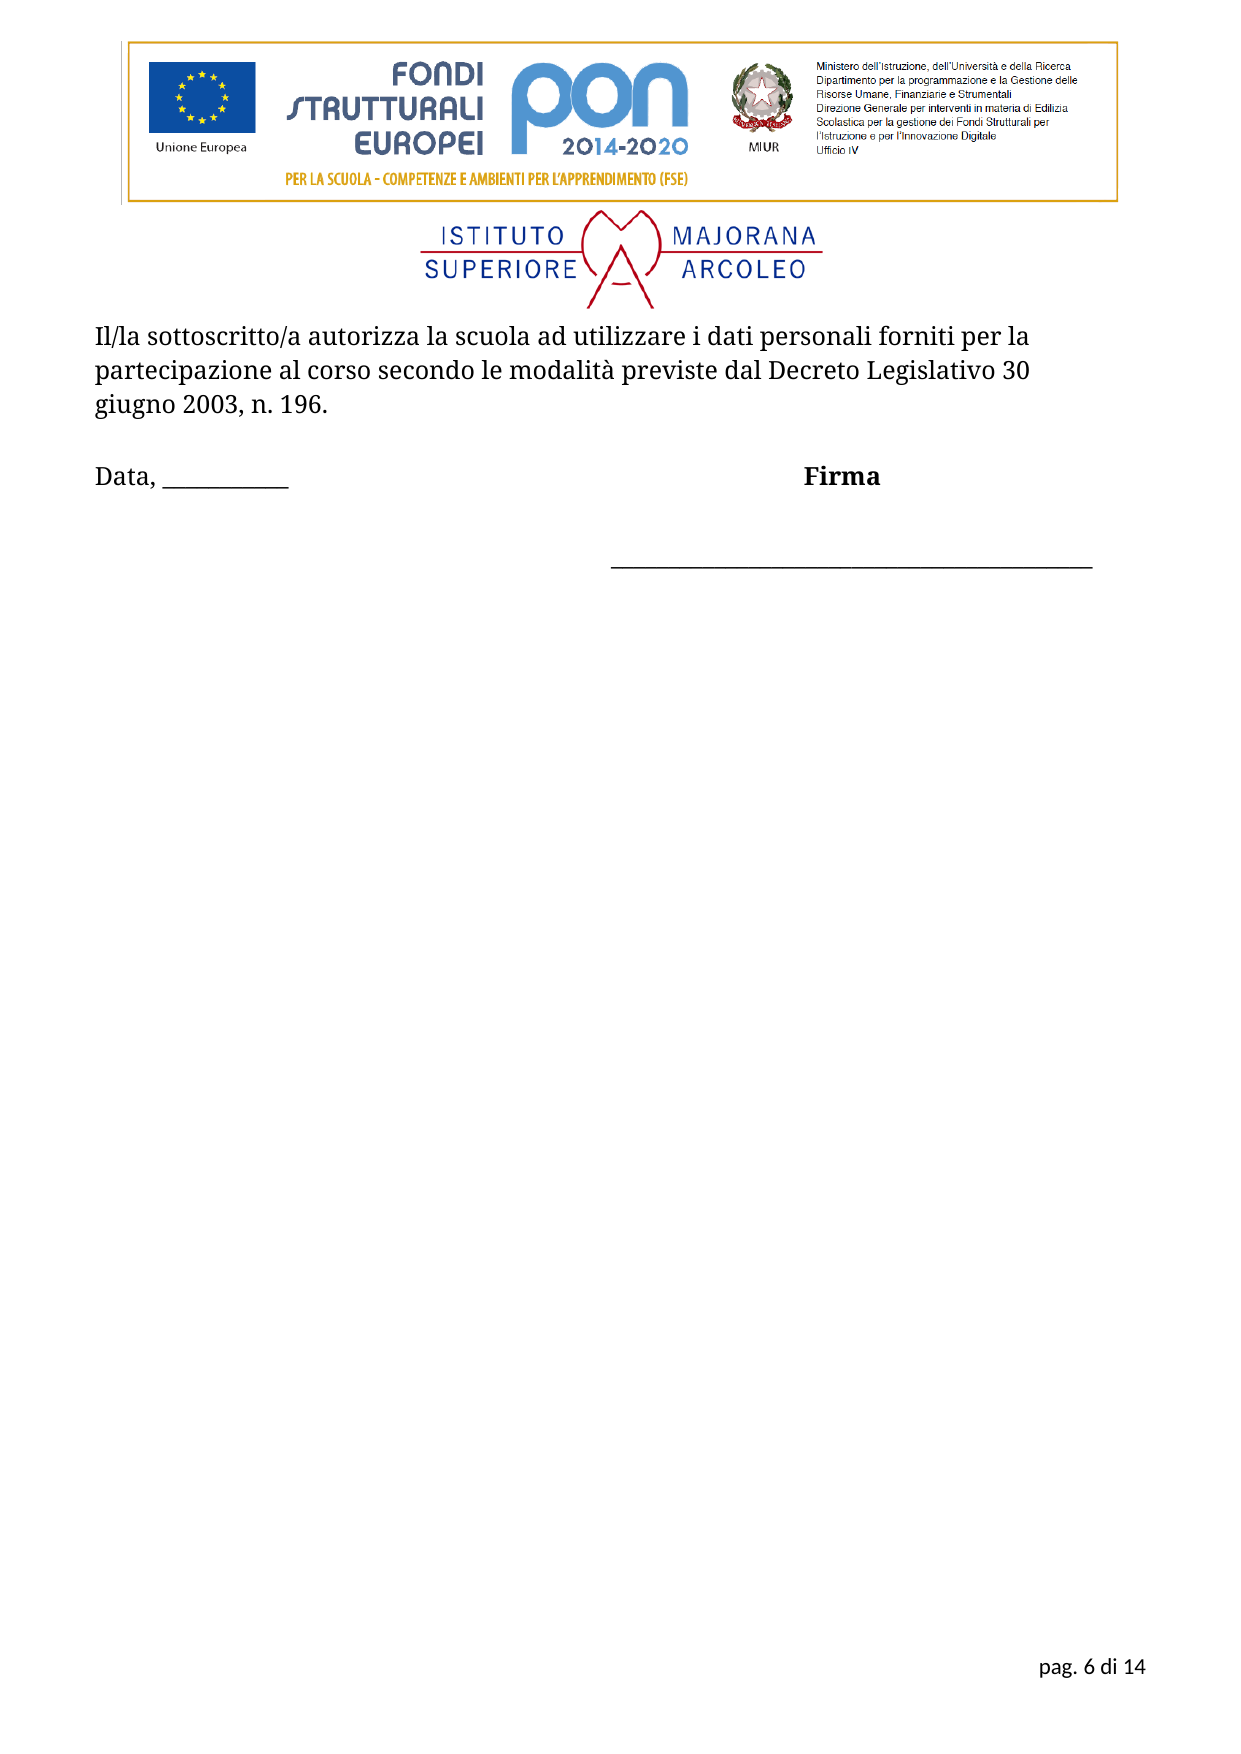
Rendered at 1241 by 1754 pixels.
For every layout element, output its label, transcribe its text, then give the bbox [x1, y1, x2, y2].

text Data, ___________ Firma [94, 458, 1146, 492]
table_header Il/la sottoscritto/a autorizza la scuola ad utilizzare i dati personali forniti per la partecipazione al corso secondo le modalità previste dal Decreto Legislativo 30 giugno 2003, n. 196. [87, 311, 1116, 429]
text __________________________________________ [94, 538, 1146, 572]
picture [121, 41, 1119, 312]
